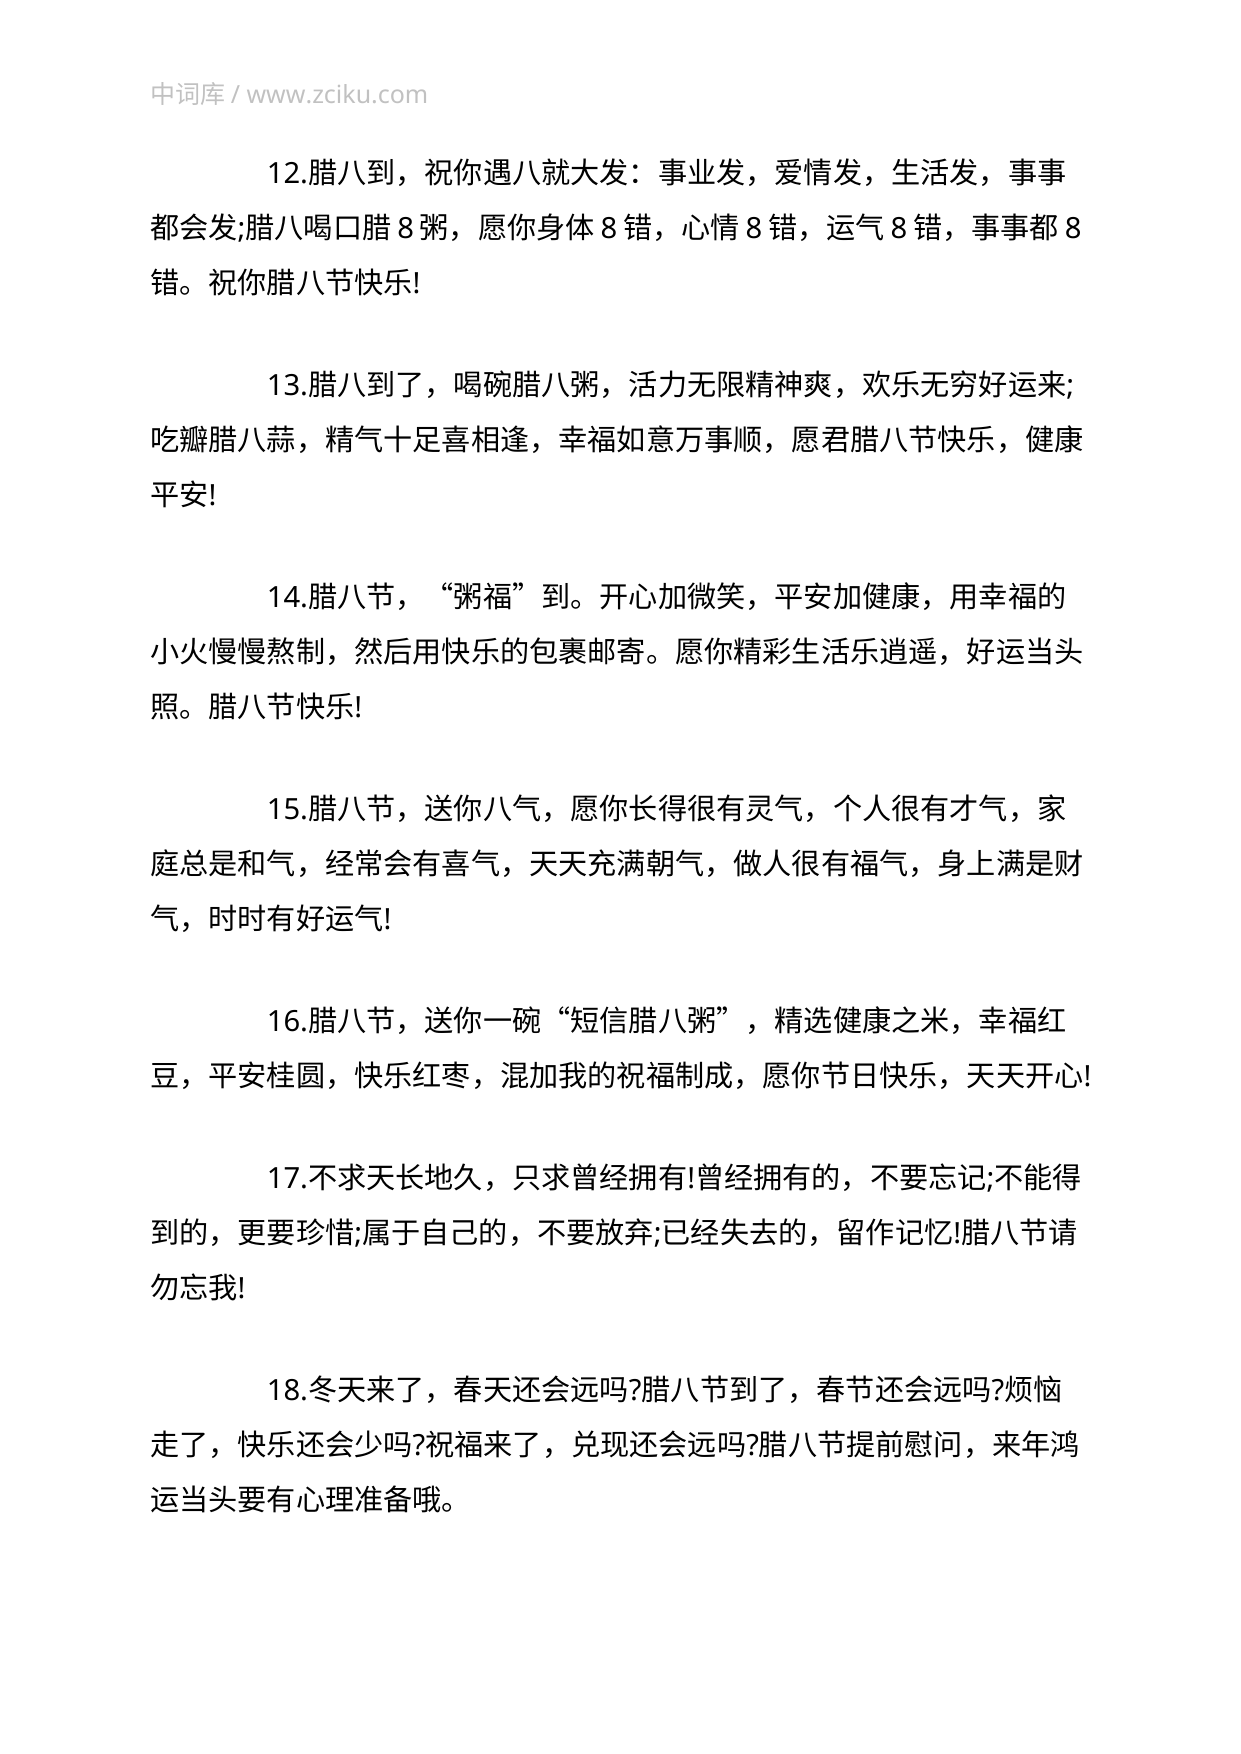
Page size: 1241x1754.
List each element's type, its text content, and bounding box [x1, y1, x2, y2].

text 16.腊八节，送你一碗“短信腊八粥”，精选健康之米，幸福红豆，平安桂圆，快乐红枣，混加我的祝福制成，愿你节日快乐，天天开心! [150, 998, 1090, 1095]
text 15.腊八节，送你八气，愿你长得很有灵气，个人很有才气，家庭总是和气，经常会有喜气，天天充满朝气，做人很有福气，身上满是财气，时时有好运气! [150, 786, 1090, 938]
text 13.腊八到了，喝碗腊八粥，活力无限精神爽，欢乐无穷好运来;吃瓣腊八蒜，精气十足喜相逢，幸福如意万事顺，愿君腊八节快乐，健康平安! [150, 362, 1090, 514]
text 12.腊八到，祝你遇八就大发：事业发，爱情发，生活发，事事都会发;腊八喝口腊8粥，愿你身体8错，心情8错，运气8错，事事都8错。祝你腊八节快乐! [150, 150, 1090, 302]
text 17.不求天长地久，只求曾经拥有!曾经拥有的，不要忘记;不能得到的，更要珍惜;属于自己的，不要放弃;已经失去的，留作记忆!腊八节请勿忘我! [150, 1154, 1090, 1307]
text 14.腊八节，“粥福”到。开心加微笑，平安加健康，用幸福的小火慢慢熬制，然后用快乐的包裹邮寄。愿你精彩生活乐逍遥，好运当头照。腊八节快乐! [150, 574, 1090, 726]
text 18.冬天来了，春天还会远吗?腊八节到了，春节还会远吗?烦恼走了，快乐还会少吗?祝福来了，兑现还会远吗?腊八节提前慰问，来年鸿运当头要有心理准备哦。 [150, 1367, 1090, 1519]
